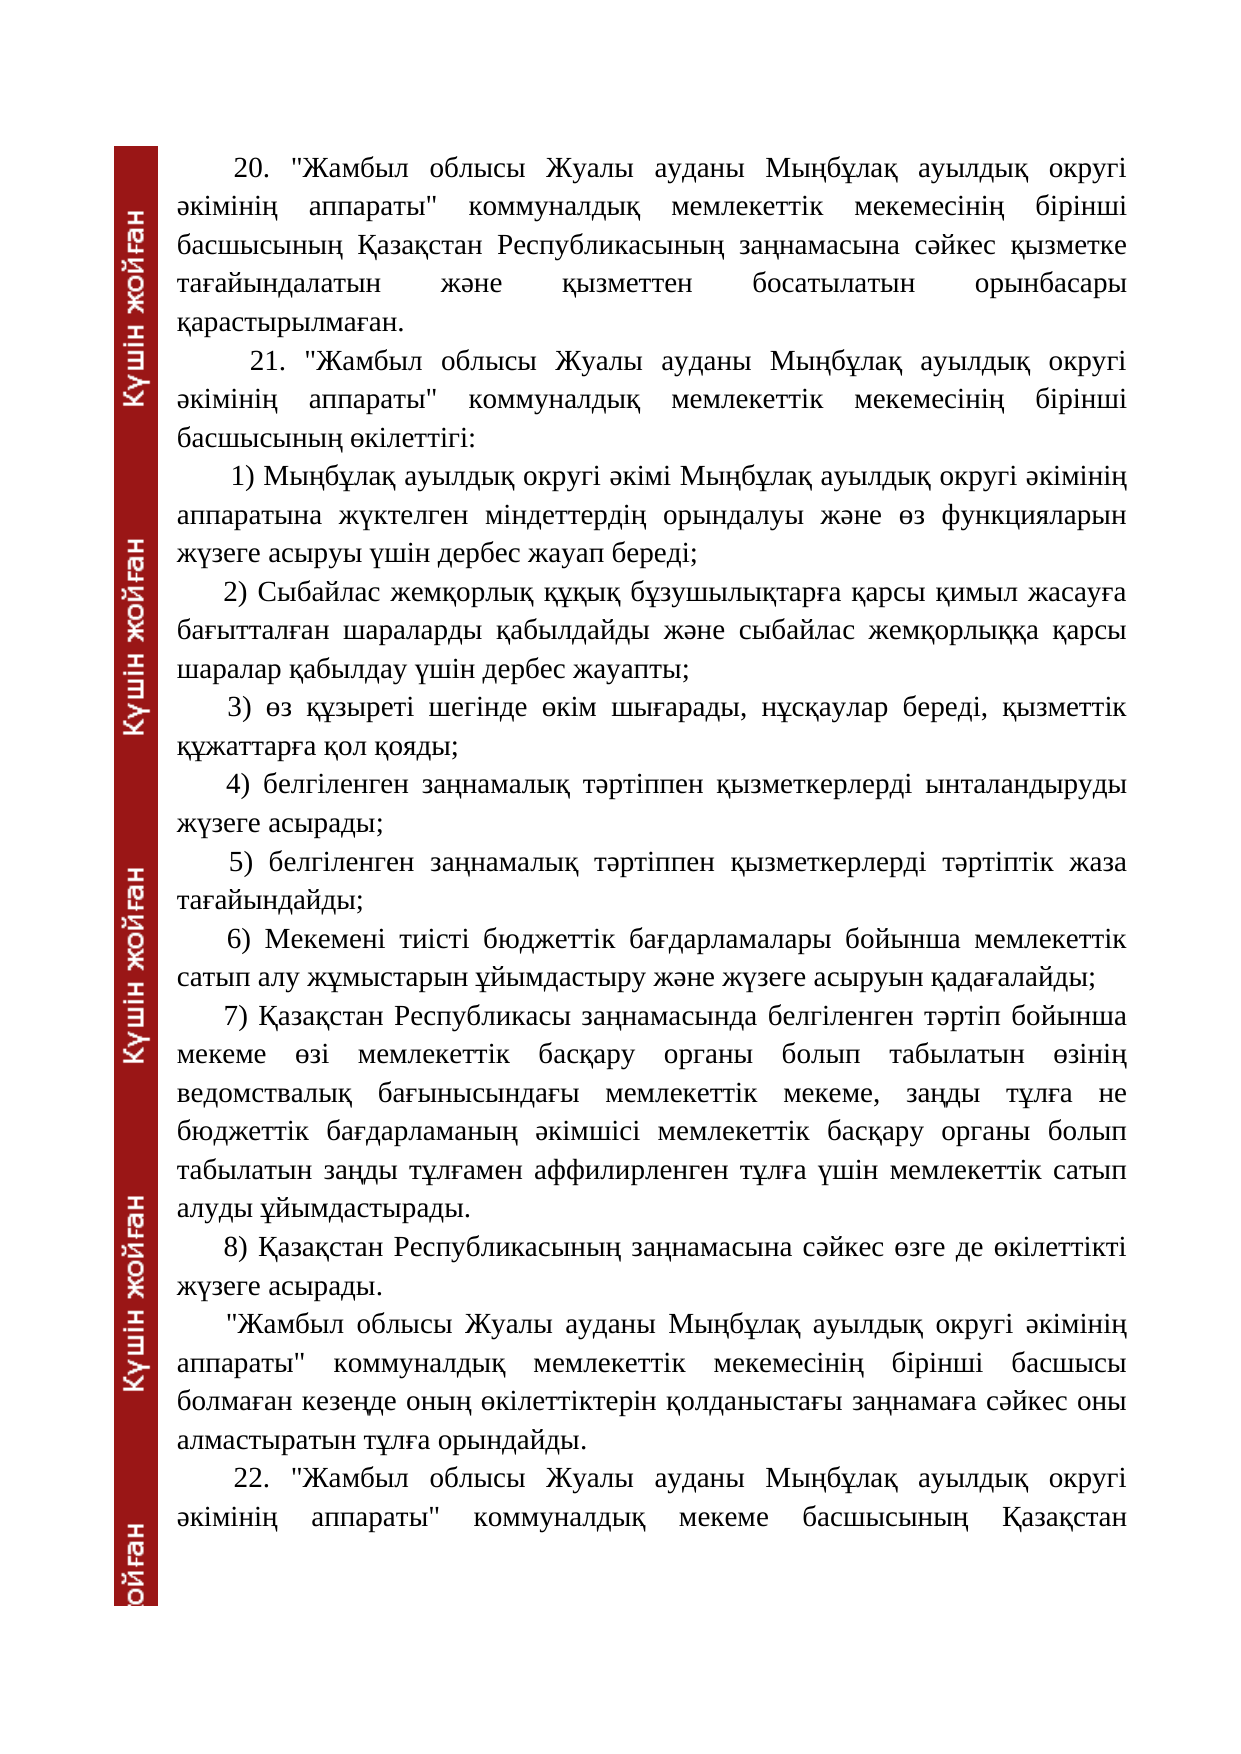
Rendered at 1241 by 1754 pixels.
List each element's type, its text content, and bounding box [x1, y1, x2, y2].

picture [114, 1532, 158, 1606]
text 3) өз құзыреті шегінде өкім шығарады, нұсқаулар береді, қызметтік құжаттарға қол қояды; [112, 689, 1128, 762]
picture [114, 993, 158, 998]
text "Жамбыл облысы Жуалы ауданы Мыңбұлақ ауылдық округі әкімінің аппараты" коммуналдық мемлекеттік мекемесінің бірінші басшысы болмаған кезеңде оның өкілеттіктерін қолданыстағы заңнамаға сәйкес оны алмастыратын тұлға орындайды. [112, 1306, 1128, 1455]
text 4) белгіленген заңнамалық тәртіппен қызметкерлерді ынталандыруды жүзеге асырады; [112, 767, 1128, 839]
text 6) Мекемені тиісті бюджеттік бағдарламалары бойынша мемлекеттік сатып алу жұмыстарын ұйымдастыру және жүзеге асыруын қадағалайды; [112, 921, 1128, 993]
text 20. "Жамбыл облысы Жуалы ауданы Мыңбұлақ ауылдық округі әкімінің аппараты" коммуналдық мемлекеттік мекемесінің бірінші басшысының Қазақстан Республикасының заңнамасына сәйкес қызметке тағайындалатын және қызметтен босатылатын орынбасары қарастырылмаған. [112, 150, 1128, 338]
picture [114, 916, 158, 921]
picture [114, 569, 158, 574]
picture [114, 839, 158, 844]
picture [114, 1455, 158, 1460]
text 2) Сыбайлас жемқорлық құқық бұзушылықтарға қарсы қимыл жасауға бағытталған шараларды қабылдайды және сыбайлас жемқорлыққа қарсы шаралар қабылдау үшін дербес жауапты; [112, 574, 1128, 684]
picture [114, 684, 158, 689]
picture [114, 1301, 158, 1306]
text 7) Қазақстан Республикасы заңнамасында белгіленген тәртіп бойынша мекеме өзі мемлекеттік басқару органы болып табылатын өзінің ведомствалық бағынысындағы мемлекеттік мекеме, заңды тұлға не бюджеттік бағдарламаның әкімшісі мемлекеттік басқару органы болып табылатын заңды тұлғамен аффилирленген тұлға үшін мемлекеттік сатып алуды ұйымдастырады. [112, 998, 1128, 1224]
picture [114, 453, 158, 458]
text 1) Мыңбұлақ ауылдық округі әкімі Мыңбұлақ ауылдық округі әкімінің аппаратына жүктелген міндеттердің орындалуы және өз функцияларын жүзеге асыруы үшін дербес жауап береді; [112, 458, 1128, 569]
picture [114, 762, 158, 767]
picture [114, 338, 158, 343]
text 21. "Жамбыл облысы Жуалы ауданы Мыңбұлақ ауылдық округі әкімінің аппараты" коммуналдық мемлекеттік мекемесінің бірінші басшысының өкілеттігі: [112, 343, 1128, 453]
text 8) Қазақстан Республикасының заңнамасына сәйкес өзге де өкілеттікті жүзеге асырады. [112, 1229, 1128, 1301]
picture [114, 1224, 158, 1229]
text 5) белгіленген заңнамалық тәртіппен қызметкерлерді тәртіптік жаза тағайындайды; [112, 844, 1128, 916]
picture [114, 146, 158, 150]
